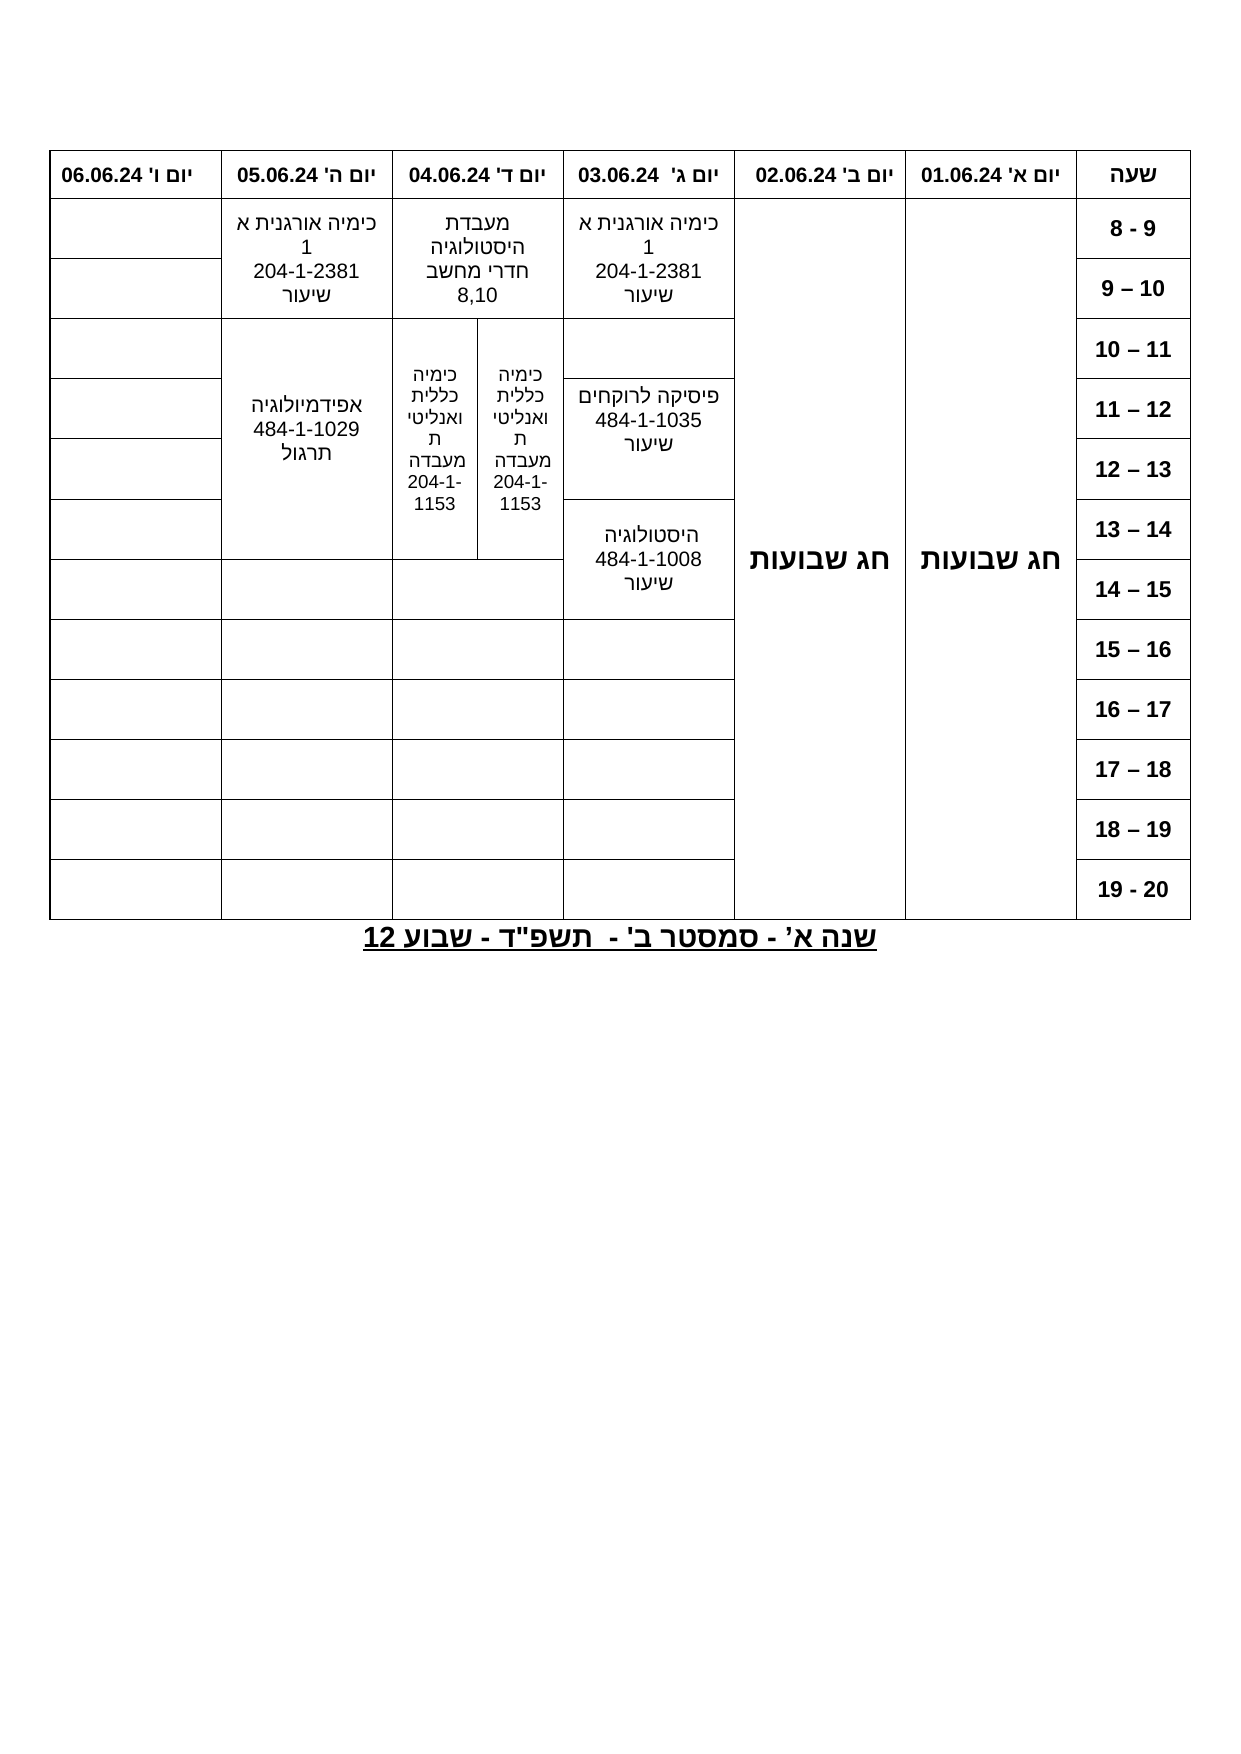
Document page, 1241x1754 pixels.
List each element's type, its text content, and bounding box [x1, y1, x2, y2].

table_cell [393, 740, 563, 799]
table_cell 20 - 19 [1077, 860, 1190, 919]
table_cell 14 – 13 [1077, 500, 1190, 558]
table_cell 17 – 16 [1077, 680, 1190, 739]
table_cell [51, 680, 221, 739]
table_cell 10 – 9 [1077, 259, 1190, 318]
text שנה א’ - סמסטר ב' - תשפ"ד - שבוע 12 [187, 920, 1053, 954]
table_cell [564, 620, 734, 679]
table_cell [393, 860, 563, 919]
table_cell [222, 740, 392, 799]
table_cell 19 – 18 [1077, 800, 1190, 859]
table_cell 16 – 15 [1077, 620, 1190, 679]
table_cell [51, 379, 221, 438]
table_cell [51, 740, 221, 799]
table_cell [222, 620, 392, 679]
table_cell [222, 680, 392, 739]
table_cell מעבדת היסטולוגיה חדרי מחשב 8,10 [393, 199, 563, 318]
table_cell [51, 439, 221, 498]
table_cell [51, 560, 221, 619]
table_header יום ו' 06.06.24 [51, 151, 221, 198]
table_cell [393, 680, 563, 739]
table_cell חג שבועות [735, 199, 905, 919]
table_cell [564, 740, 734, 799]
table_cell [393, 800, 563, 859]
table_cell כימיה אורגנית א1 204-1-2381 שיעור [222, 199, 392, 318]
table_header יום ד' 04.06.24 [393, 151, 563, 198]
table_cell 11 – 10 [1077, 319, 1190, 378]
table_cell [564, 680, 734, 739]
table_cell [393, 560, 563, 619]
table_cell [222, 800, 392, 859]
table_cell [564, 860, 734, 919]
table_cell אפידמיולוגיה 484-1-1029 תרגול [222, 319, 392, 558]
table_cell [51, 800, 221, 859]
table_cell 15 – 14 [1077, 560, 1190, 619]
table_cell כימיה אורגנית א1 204-1-2381 שיעור [564, 199, 734, 318]
table_cell היסטולוגיה 484-1-1008 שיעור [564, 500, 734, 619]
table_cell [51, 860, 221, 919]
table_cell כימיה כללית ואנליטית מעבדה 204-1-1153 [478, 319, 563, 558]
table_cell חג שבועות [906, 199, 1076, 919]
table_header יום א' 01.06.24 [906, 151, 1076, 198]
table_cell [393, 620, 563, 679]
table_cell [51, 620, 221, 679]
table_header שעה [1077, 151, 1190, 198]
table_cell כימיה כללית ואנליטית מעבדה 204-1-1153 [393, 319, 477, 558]
table_cell [564, 800, 734, 859]
table_header יום ג' 03.06.24 [564, 151, 734, 198]
table_cell [564, 319, 734, 378]
table_cell 13 – 12 [1077, 439, 1190, 498]
table_header יום ה' 05.06.24 [222, 151, 392, 198]
table_cell 18 – 17 [1077, 740, 1190, 799]
table_cell [222, 560, 392, 619]
table_cell 9 - 8 [1077, 199, 1190, 258]
table_cell [51, 259, 221, 318]
table_cell 12 – 11 [1077, 379, 1190, 438]
table_cell פיסיקה לרוקחים 484-1-1035 שיעור [564, 379, 734, 498]
table_cell [51, 319, 221, 378]
table_cell [51, 500, 221, 558]
table_cell [51, 199, 221, 258]
table_cell [222, 860, 392, 919]
table_header יום ב' 02.06.24 [735, 151, 905, 198]
